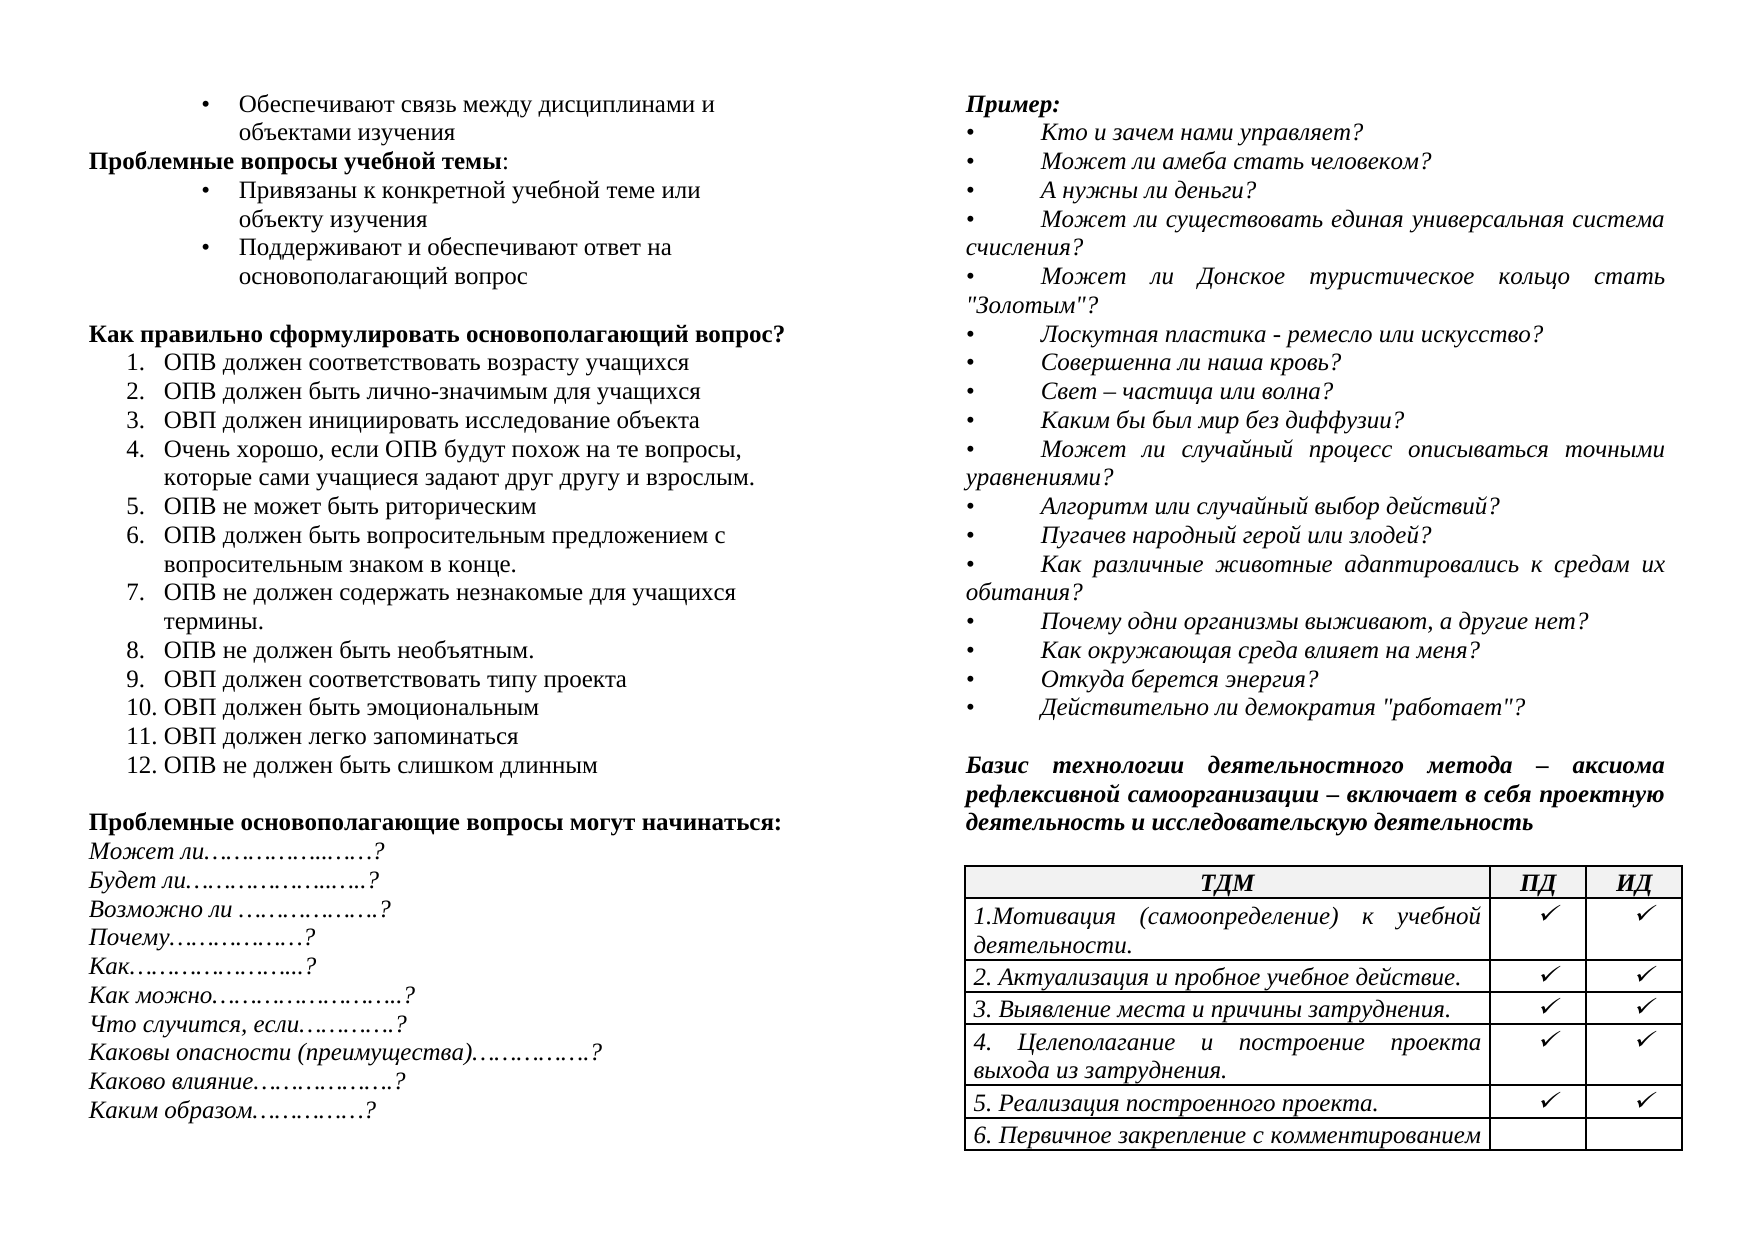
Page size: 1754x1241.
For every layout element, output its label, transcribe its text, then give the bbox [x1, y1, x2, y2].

list Действительно ли демократия "работает"? [966, 692, 1665, 721]
table_cell [1587, 993, 1681, 1023]
text Может ли……………..……? [89, 836, 788, 865]
text Проблемные вопросы учебной темы: [89, 146, 788, 175]
list Может ли Донское туристическое кольцо стать "Золотым"? [966, 261, 1665, 319]
table_cell [1491, 993, 1585, 1023]
list ОПВ не должен содержать незнакомые для учащихся термины. [126, 577, 788, 635]
text Как можно……………………..? [89, 980, 788, 1009]
list Как различные животные адаптировались к средам их обитания? [966, 549, 1665, 606]
table_cell 2. Актуализация и пробное учебное действие. [966, 961, 1489, 991]
table_cell [1587, 1025, 1681, 1084]
list Совершенна ли наша кровь? [966, 347, 1665, 376]
table_cell [1587, 899, 1681, 958]
list ОПВ должен быть лично-значимым для учащихся [126, 376, 788, 405]
table_cell 5. Реализация построенного проекта. [966, 1086, 1489, 1117]
table_cell 3. Выявление места и причины затруднения. [966, 993, 1489, 1023]
text Как правильно сформулировать основополагающий вопрос? [89, 319, 788, 347]
table_cell [1587, 961, 1681, 991]
table_cell 6. Первичное закрепление с комментированием во внешней речи. [966, 1119, 1489, 1149]
list ОПВ не может быть риторическим [126, 491, 788, 520]
list Поддерживают и обеспечивают ответ на основополагающий вопрос [201, 232, 788, 290]
list Может ли существовать единая универсальная система счисления? [966, 204, 1665, 261]
text Проблемные основополагающие вопросы могут начинаться: [89, 807, 788, 836]
text Каким образом……………? [89, 1095, 788, 1124]
text Каковы опасности (преимущества)…………….? [89, 1037, 788, 1066]
list Свет – частица или волна? [966, 376, 1665, 405]
list Может ли амеба стать человеком? [966, 146, 1665, 175]
list ОПВ должен быть вопросительным предложением с вопросительным знаком в конце. [126, 520, 788, 577]
list Пугачев народный герой или злодей? [966, 520, 1665, 549]
list ОВП должен легко запоминаться [126, 721, 788, 750]
list Может ли случайный процесс описываться точными уравнениями? [966, 434, 1665, 491]
table_cell [1587, 1086, 1681, 1117]
table_cell [1491, 899, 1585, 958]
list ОВП должен инициировать исследование объекта [126, 405, 788, 434]
list ОПВ должен соответствовать возрасту учащихся [126, 347, 788, 376]
text Каково влияние……………….? [89, 1066, 788, 1095]
table_cell [1491, 1119, 1585, 1149]
list ОПВ не должен быть необъятным. [126, 635, 788, 664]
table_cell [1491, 1086, 1585, 1117]
table_header ИД [1587, 867, 1681, 897]
list ОВП должен соответствовать типу проекта [126, 664, 788, 692]
table_cell [1491, 961, 1585, 991]
table_header ТДМ [966, 867, 1489, 897]
list Откуда берется энергия? [966, 664, 1665, 692]
table_cell [1491, 1025, 1585, 1084]
table_cell 4. Целеполагание и построение проекта выхода из затруднения. [966, 1025, 1489, 1084]
list ОПВ не должен быть слишком длинным [126, 750, 788, 779]
text Возможно ли ……………….? [89, 894, 788, 922]
table_cell [1587, 1119, 1681, 1149]
text Как…………………...? [89, 951, 788, 980]
list Обеспечивают связь между дисциплинами и объектами изучения [201, 89, 788, 146]
table_cell 1.Мотивация (самоопределение) к учебной деятельности. [966, 899, 1489, 958]
text Пример: [966, 89, 1665, 117]
list Почему одни организмы выживают, а другие нет? [966, 606, 1665, 635]
list Алгоритм или случайный выбор действий? [966, 491, 1665, 520]
list Очень хорошо, если ОПВ будут похож на те вопросы, которые сами учащиеся задают друг другу и взрослым. [126, 434, 788, 491]
list ОВП должен быть эмоциональным [126, 692, 788, 721]
list Каким бы был мир без диффузии? [966, 405, 1665, 434]
text Будет ли………………..…..? [89, 865, 788, 894]
list Кто и зачем нами управляет? [966, 117, 1665, 146]
text Базис технологии деятельностного метода – аксиома рефлексивной самоорганизации – включает в себя проектную деятельность и исследовательскую деятельность [966, 750, 1665, 836]
table_header ПД [1491, 867, 1585, 897]
text Что случится, если………….? [89, 1009, 788, 1037]
text Почему………………? [89, 922, 788, 951]
list Лоскутная пластика - ремесло или искусство? [966, 319, 1665, 347]
list Как окружающая среда влияет на меня? [966, 635, 1665, 664]
list Привязаны к конкретной учебной теме или объекту изучения [201, 175, 788, 232]
list А нужны ли деньги? [966, 175, 1665, 204]
